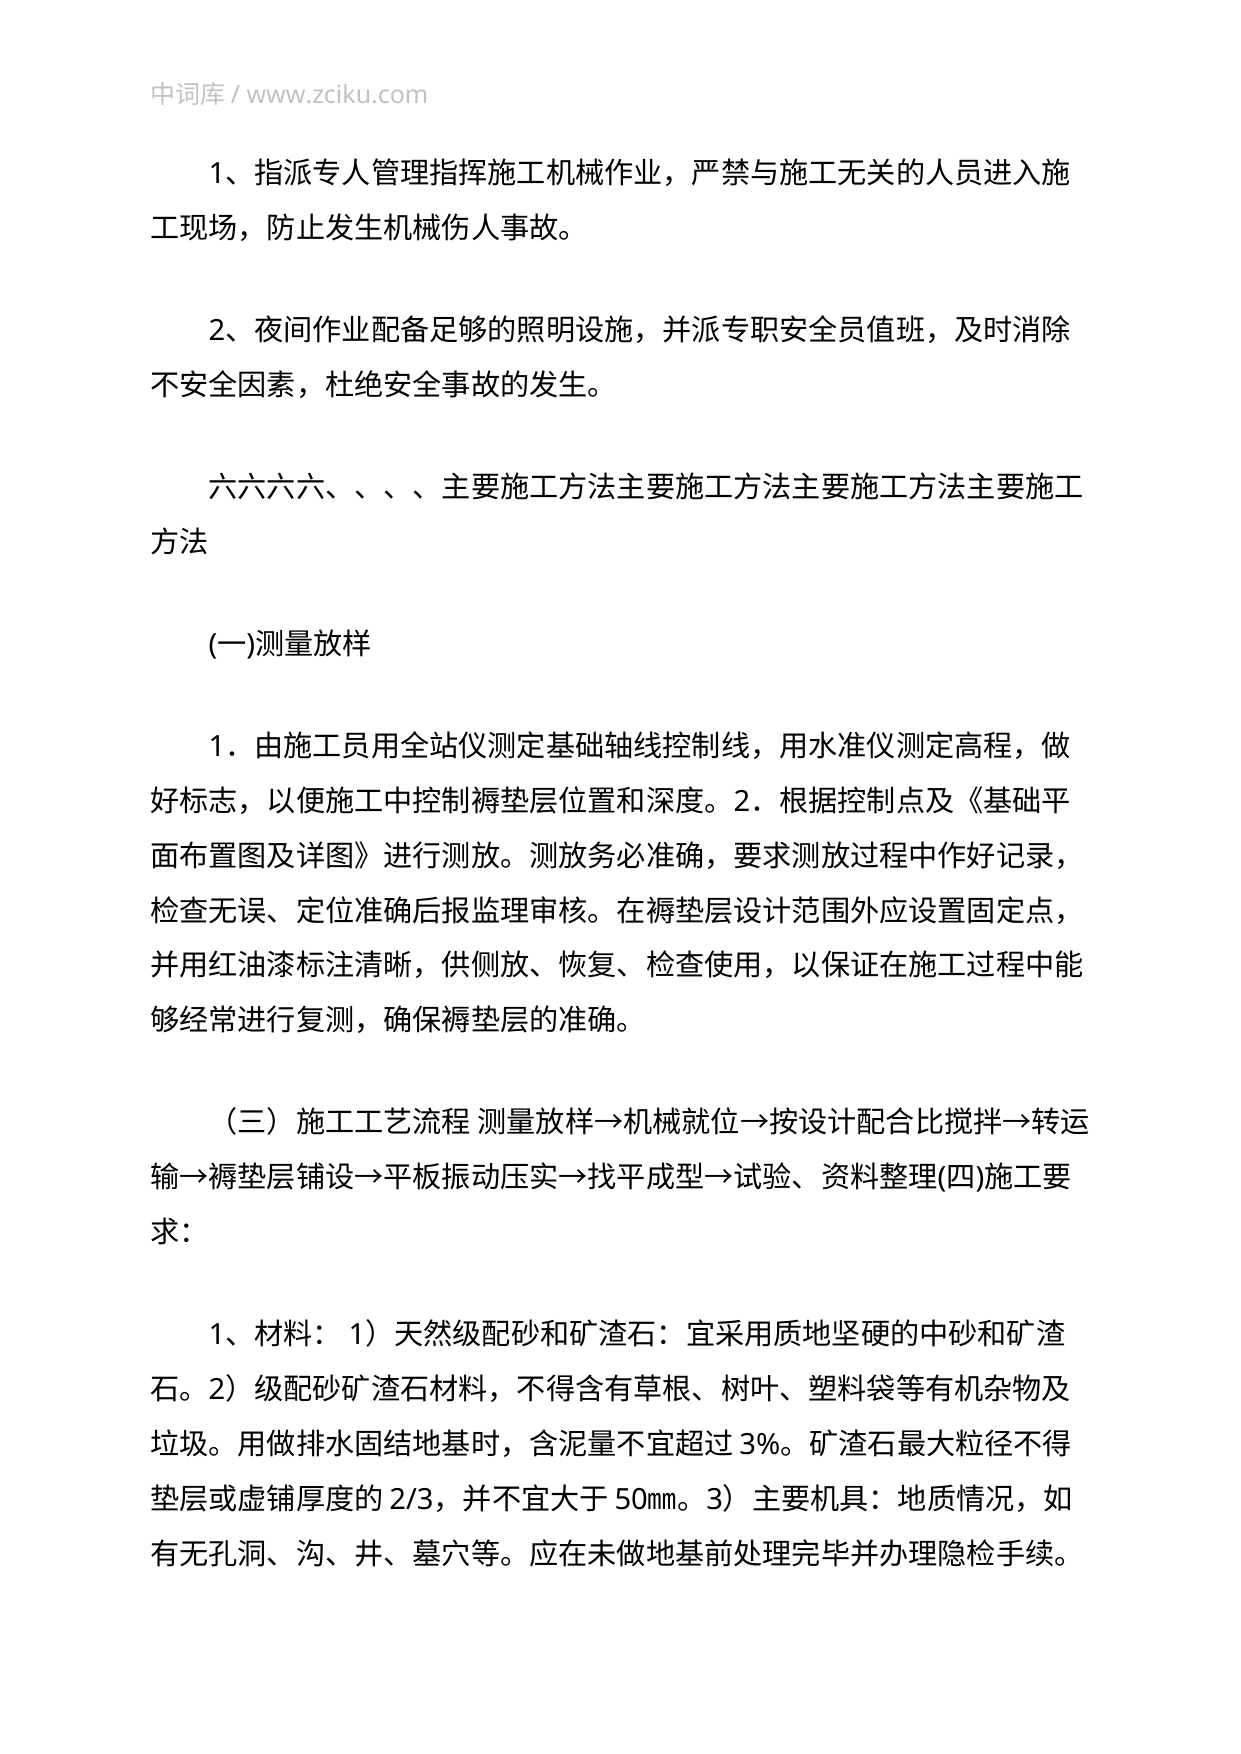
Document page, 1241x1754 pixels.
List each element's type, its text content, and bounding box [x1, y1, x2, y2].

text (一)测量放样 [150, 620, 1090, 663]
text 1．由施工员用全站仪测定基础轴线控制线，用水准仪测定高程，做好标志，以便施工中控制褥垫层位置和深度。2．根据控制点及《基础平面布置图及详图》进行测放。测放务必准确，要求测放过程中作好记录，检查无误、定位准确后报监理审核。在褥垫层设计范围外应设置固定点，并用红油漆标注清晰，供侧放、恢复、检查使用，以保证在施工过程中能够经常进行复测，确保褥垫层的准确。 [150, 722, 1090, 1039]
text 2、夜间作业配备足够的照明设施，并派专职安全员值班，及时消除不安全因素，杜绝安全事故的发生。 [150, 307, 1090, 404]
text 1、指派专人管理指挥施工机械作业，严禁与施工无关的人员进入施工现场，防止发生机械伤人事故。 [150, 150, 1090, 247]
text （三）施工工艺流程 测量放样→机械就位→按设计配合比搅拌→转运输→褥垫层铺设→平板振动压实→找平成型→试验、资料整理(四)施工要求： [150, 1099, 1090, 1251]
text 六六六六、、、、主要施工方法主要施工方法主要施工方法主要施工方法 [150, 463, 1090, 561]
text 1、材料： 1）天然级配砂和矿渣石：宜采用质地坚硬的中砂和矿渣石。2）级配砂矿渣石材料，不得含有草根、树叶、塑料袋等有机杂物及垃圾。用做排水固结地基时，含泥量不宜超过3%。矿渣石最大粒径不得垫层或虚铺厚度的2/3，并不宜大于50㎜。3）主要机具：地质情况，如有无孔洞、沟、井、墓穴等。应在未做地基前处理完毕并办理隐检手续。 [150, 1310, 1090, 1573]
